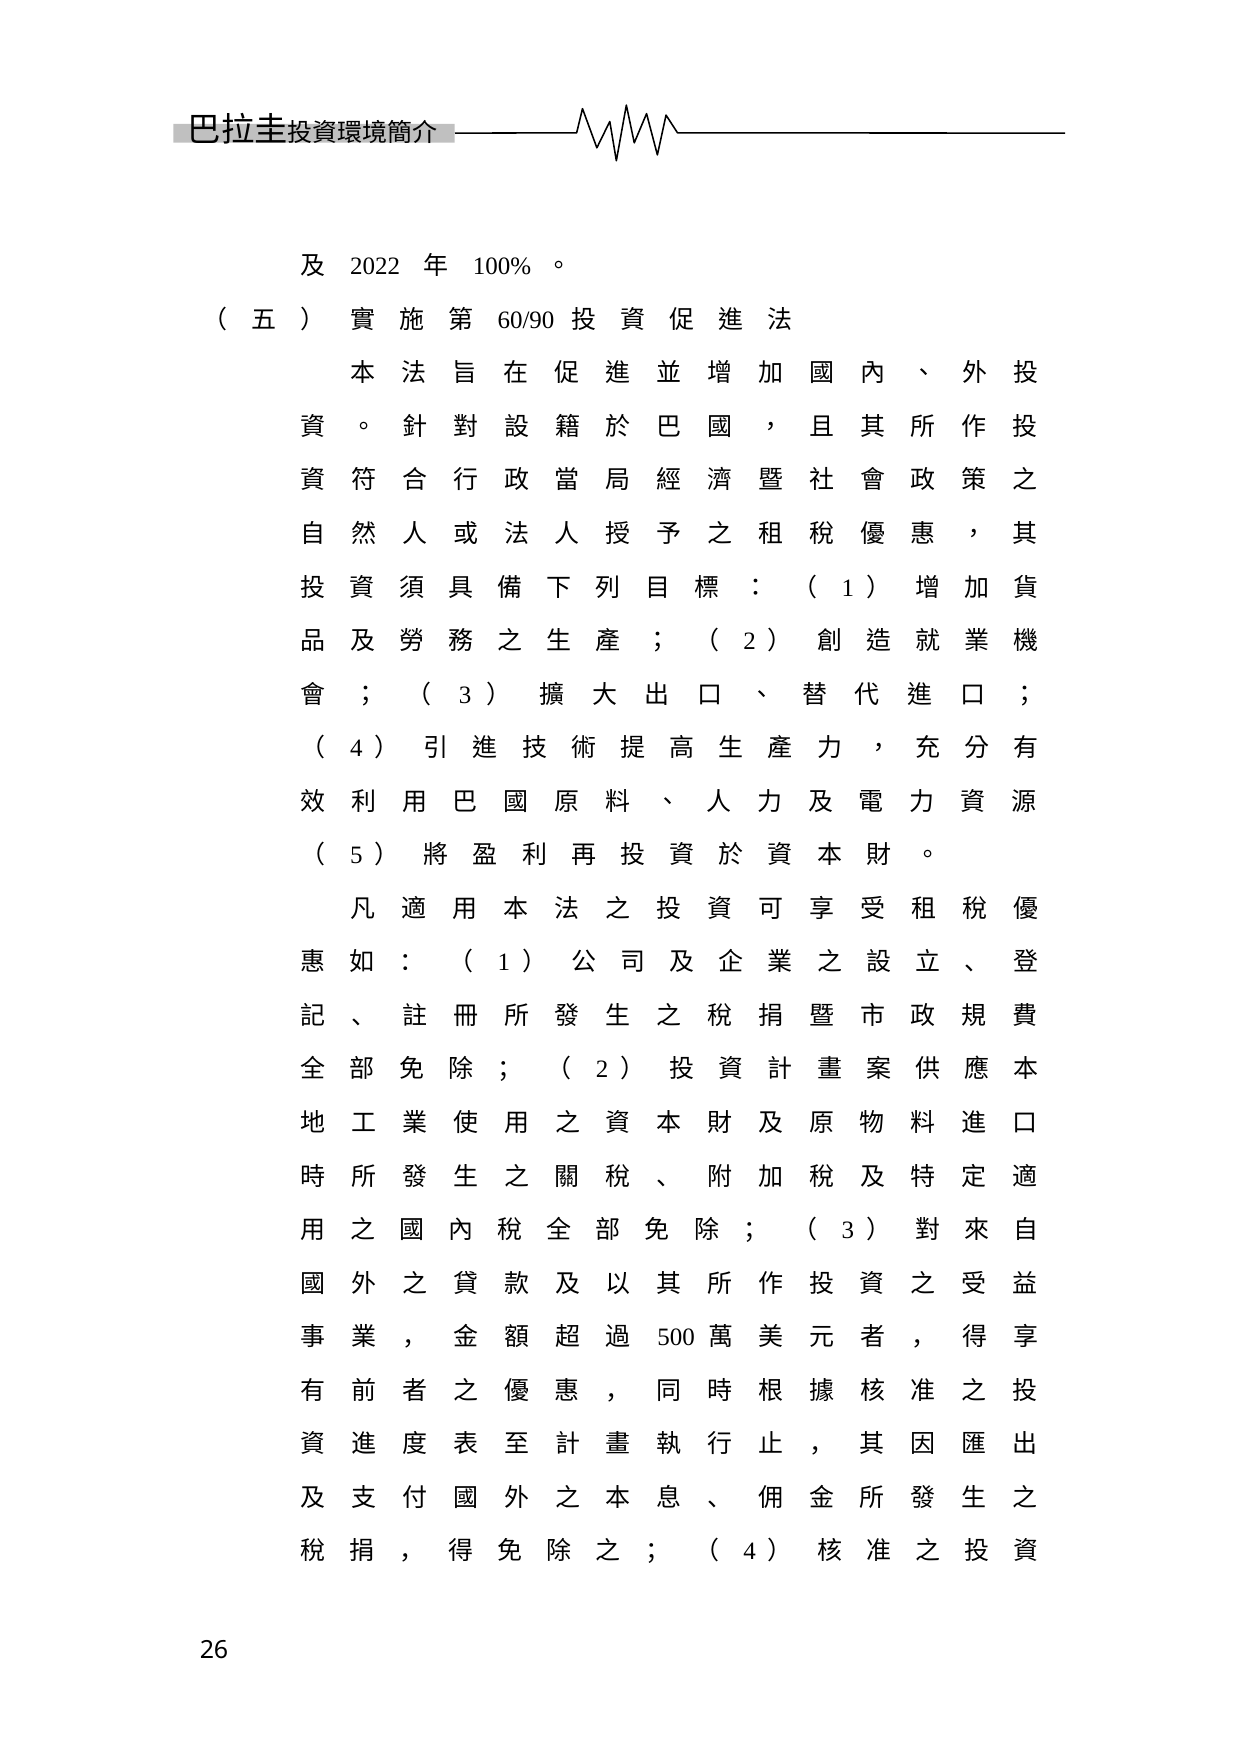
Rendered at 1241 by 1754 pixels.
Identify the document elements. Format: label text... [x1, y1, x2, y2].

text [276, 880, 1063, 1576]
text 本法旨在促進並增加國內、外投資。針對設籍於巴國，且其所作投資符合行政當局經濟暨社會政策之自然人或法人授予之租稅優惠，其投資須具備下列目標：（1）增加貨品及勞務之生產；（2）創造就業機會；（3）擴大出口、替代進口；（4）引進技術提高生產力，充分有效利用巴國原料、人力及電力資源；（5）將盈利再投資於資本財。 [276, 344, 1063, 880]
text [276, 237, 1063, 291]
text （五）實施第60/90投資促進法 [202, 291, 1063, 344]
